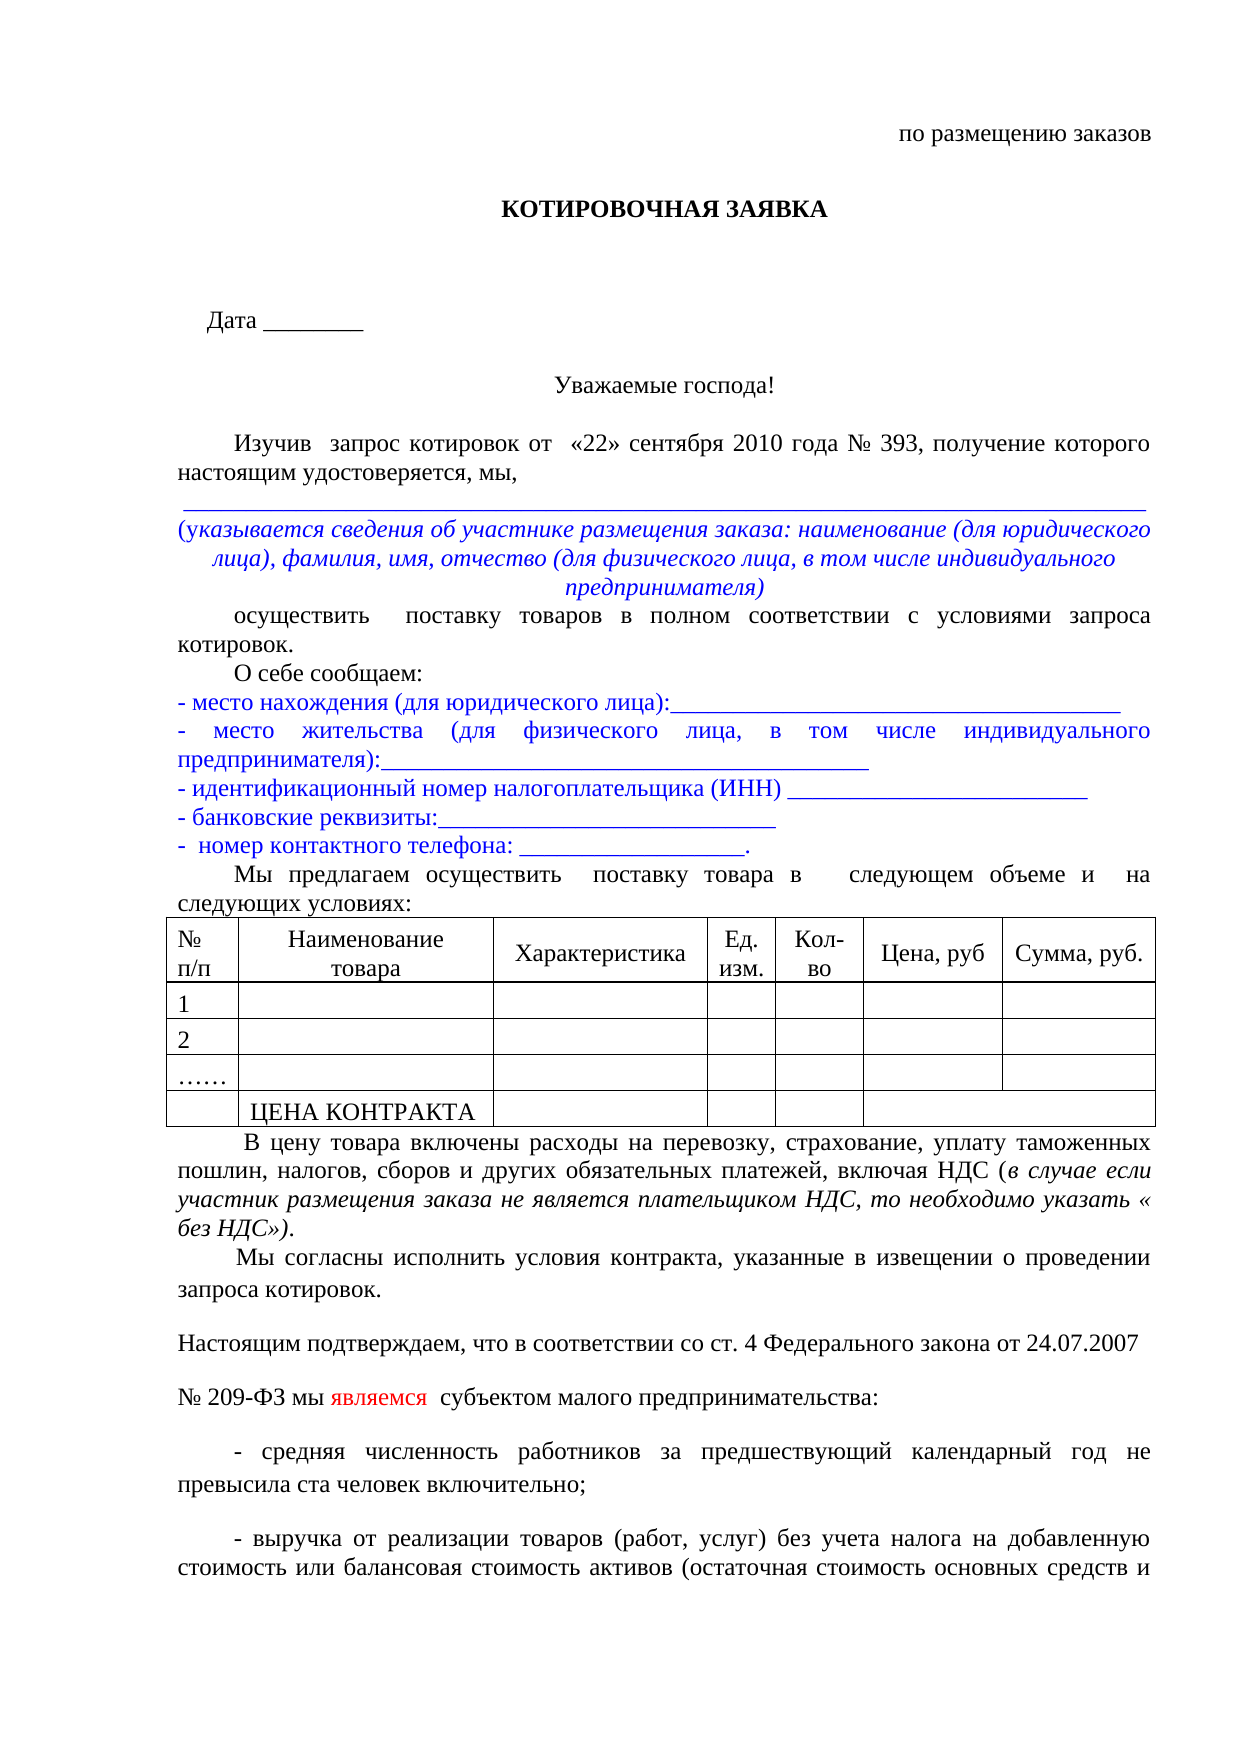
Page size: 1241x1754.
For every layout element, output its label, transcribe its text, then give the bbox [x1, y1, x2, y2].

table_cell [776, 983, 863, 1017]
table_cell [1003, 1055, 1155, 1089]
table_header Сумма, руб. [1003, 918, 1155, 981]
table_cell [239, 1055, 493, 1089]
table_cell 2 [167, 1019, 238, 1053]
table_cell [776, 1091, 863, 1126]
table_cell [776, 1055, 863, 1089]
table_cell [1003, 983, 1155, 1017]
text по размещению заказов [177, 118, 1152, 147]
table_cell [864, 1019, 1002, 1053]
text КОТИРОВОЧНАЯ ЗАЯВКА [177, 194, 1152, 223]
text - место жительства (для физического лица, в том числе индивидуального предпринимателя):_______________________________________ [177, 715, 1152, 773]
text Дата ________ [207, 305, 1152, 334]
table_header Кол-во [776, 918, 863, 981]
table_cell [494, 1091, 707, 1126]
text - банковские реквизиты:___________________________ [177, 802, 1152, 830]
table_cell …… [167, 1055, 238, 1089]
text осуществить поставку товаров в полном соответствии с условиями запроса котировок. [177, 600, 1152, 658]
table_header Цена, руб [864, 918, 1002, 981]
table_cell ЦЕНА КОНТРАКТА [239, 1091, 493, 1126]
table_cell [708, 983, 775, 1017]
text - идентификационный номер налогоплательщика (ИНН) ________________________ [177, 773, 1152, 802]
text Настоящим подтверждаем, что в соответствии со ст. 4 Федерального закона от 24.07.2007 [177, 1328, 1152, 1357]
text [177, 1523, 1152, 1581]
table_cell [1003, 1019, 1155, 1053]
table_cell [864, 1055, 1002, 1089]
text - место нахождения (для юридического лица):____________________________________ [177, 687, 1152, 715]
table_cell [708, 1091, 775, 1126]
table_cell 1 [167, 983, 238, 1017]
table_cell [239, 983, 493, 1017]
table_cell [776, 1019, 863, 1053]
table_cell [494, 1055, 707, 1089]
text - средняя численность работников за предшествующий календарный год не превысила ста человек включительно; [177, 1436, 1152, 1498]
text № 209-ФЗ мы являемся субъектом малого предпринимательства: [177, 1382, 1152, 1411]
text Мы предлагаем осуществить поставку товара в следующем объеме и на следующих условиях: [177, 859, 1152, 917]
table_cell [708, 1019, 775, 1053]
table_cell [864, 983, 1002, 1017]
table_cell [864, 1091, 1155, 1126]
table_cell [239, 1019, 493, 1053]
table_cell [494, 983, 707, 1017]
table_cell [167, 1091, 238, 1126]
table_header Наименование товара [239, 918, 493, 981]
text О себе сообщаем: [177, 658, 1152, 687]
table_header Характеристика [494, 918, 707, 981]
text Уважаемые господа! [177, 370, 1152, 399]
table_header № п/п [167, 918, 238, 981]
text _____________________________________________________________________________ (указывается сведения об участнике размещения заказа: наименование (для юридического лица), фамилия, имя, отчество (для физического лица, в том числе индивидуального предпринимателя) [177, 485, 1152, 600]
table_cell [494, 1019, 707, 1053]
table_cell [708, 1055, 775, 1089]
text В цену товара включены расходы на перевозку, страхование, уплату таможенных пошлин, налогов, сборов и других обязательных платежей, включая НДС (в случае если участник размещения заказа не является плательщиком НДС, то необходимо указать « без НДС»). [177, 1127, 1152, 1242]
table_header Ед. изм. [708, 918, 775, 981]
text - номер контактного телефона: __________________. [177, 830, 1152, 859]
text Мы согласны исполнить условия контракта, указанные в извещении о проведении запроса котировок. [177, 1242, 1152, 1303]
text Изучив запрос котировок от «22» сентября 2010 года № 393, получение которого настоящим удостоверяется, мы, [177, 428, 1152, 485]
